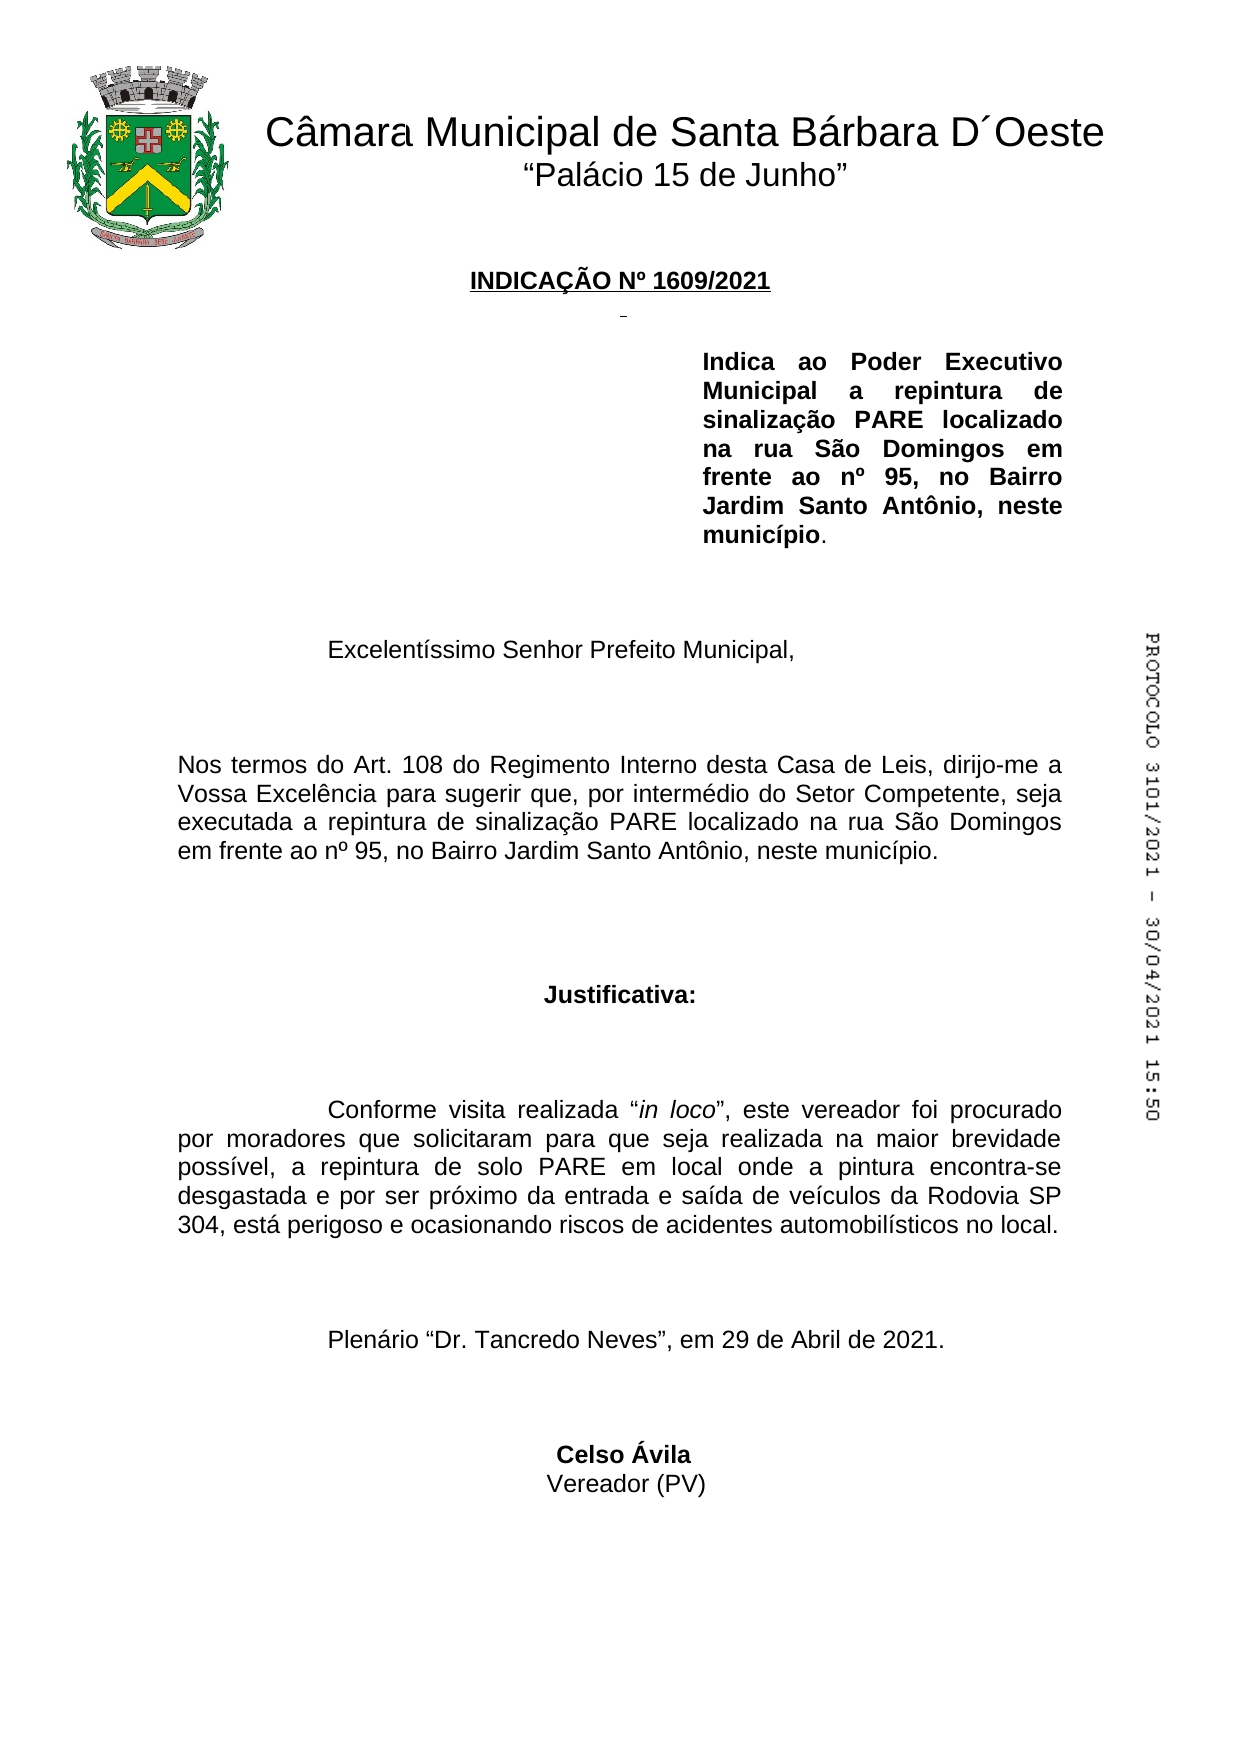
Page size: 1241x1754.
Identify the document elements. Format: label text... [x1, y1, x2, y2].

text Indica ao Poder Executivo Municipal a repintura de sinalização PARE localizado na rua São Domingos em frente ao nº 95, no Bairro Jardim Santo Antônio, neste município. [702, 347, 1063, 549]
picture [66, 66, 235, 256]
text Excelentíssimo Senhor Prefeito Municipal, [177, 635, 1063, 664]
text Plenário “Dr. Tancredo Neves”, em 29 de Abril de 2021. [177, 1325, 1063, 1354]
picture [1120, 629, 1183, 1125]
text Vereador (PV) [177, 1469, 1063, 1497]
title INDICAÇÃO Nº 1609/2021 [177, 266, 1063, 294]
text Celso Ávila [177, 1440, 1063, 1469]
text Conforme visita realizada “in loco”, este vereador foi procurado por moradores que solicitaram para que seja realizada na maior brevidade possível, a repintura de solo PARE em local onde a pintura encontra-se desgastada e por ser próximo da entrada e saída de veículos da Rodovia SP 304, está perigoso e ocasionando riscos de acidentes automobilísticos no local. [177, 1095, 1063, 1239]
text Nos termos do Art. 108 do Regimento Interno desta Casa de Leis, dirijo-me a Vossa Excelência para sugerir que, por intermédio do Setor Competente, seja executada a repintura de sinalização PARE localizado na rua São Domingos em frente ao nº 95, no Bairro Jardim Santo Antônio, neste município. [177, 750, 1063, 865]
text Justificativa: [177, 980, 1063, 1009]
